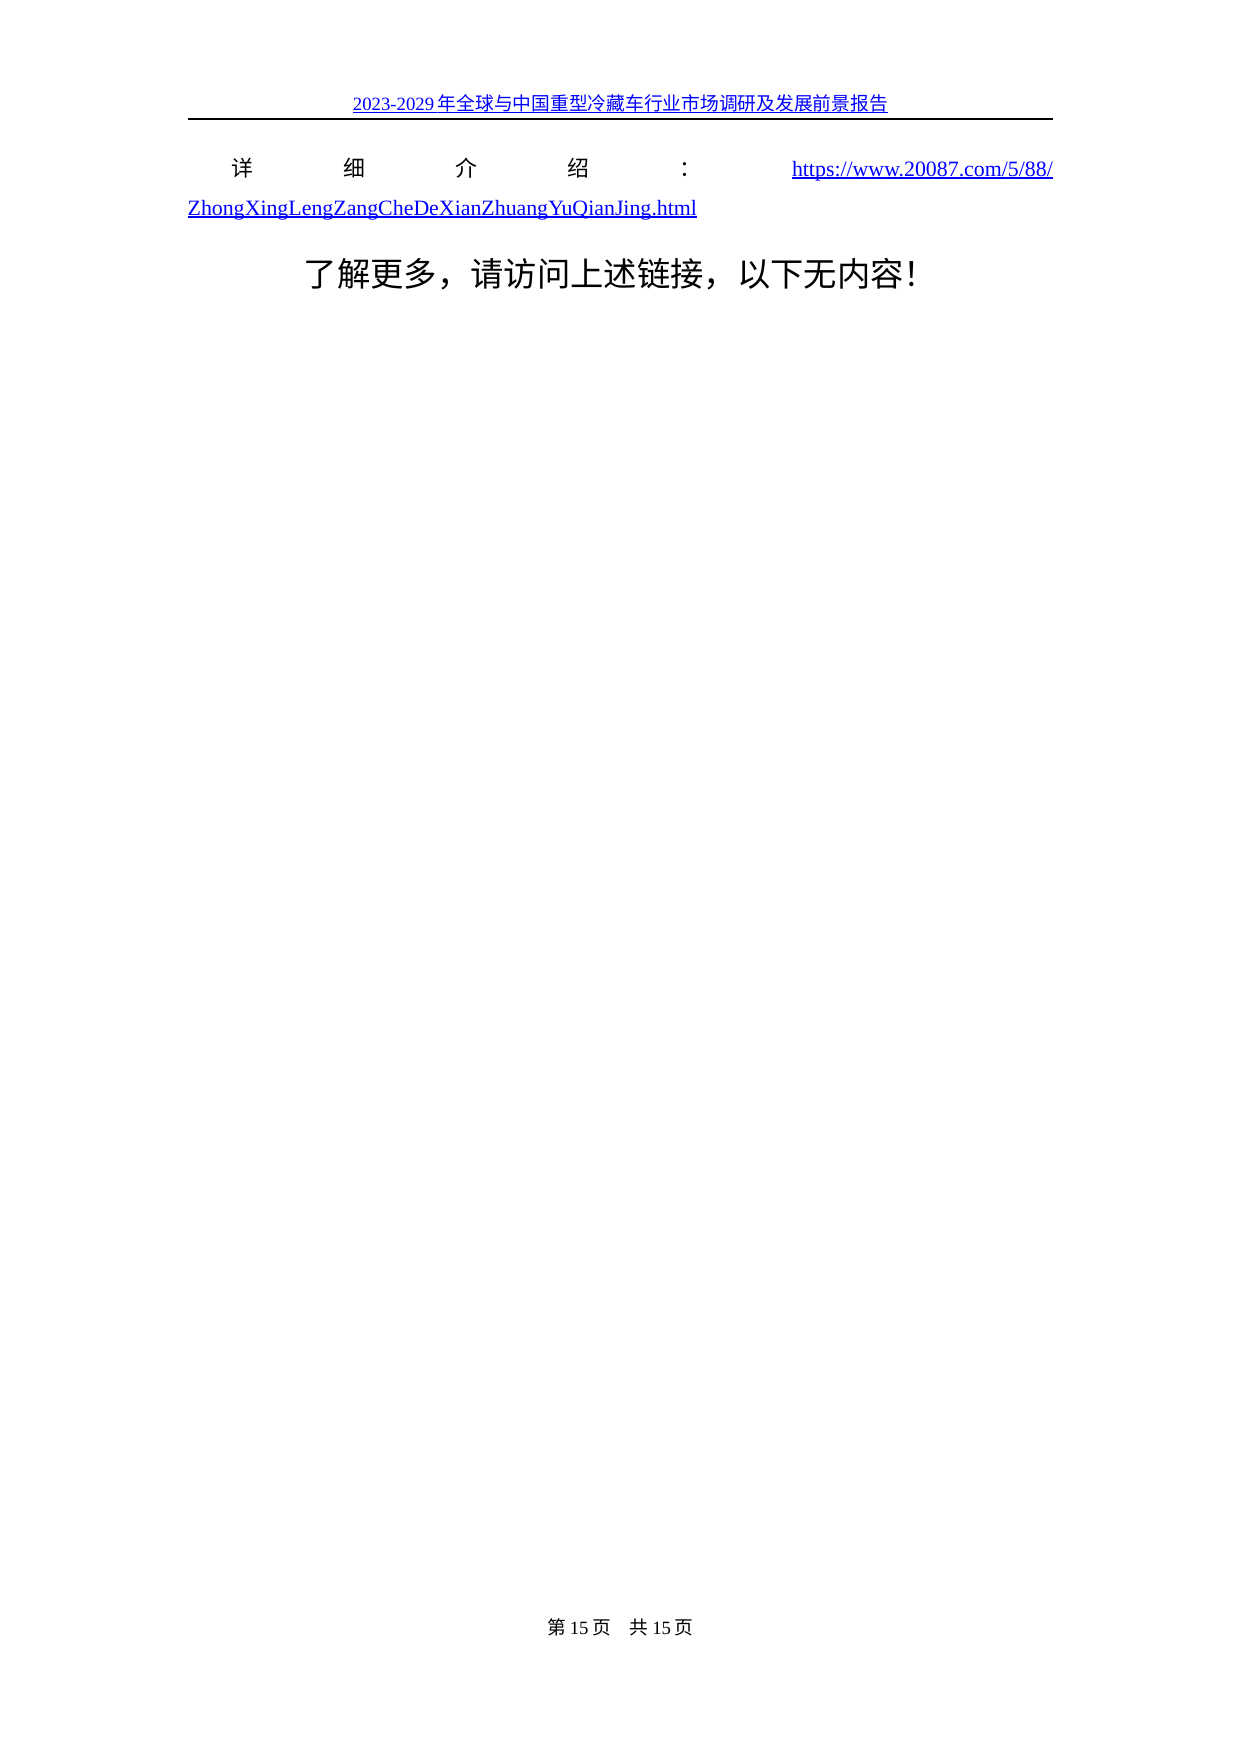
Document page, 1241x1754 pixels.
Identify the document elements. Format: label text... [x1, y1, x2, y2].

title 了解更多，请访问上述链接，以下无内容！ [187, 239, 1053, 304]
text 详细介绍：https://www.20087.com/5/88/ZhongXingLengZangCheDeXianZhuangYuQianJing.html [187, 150, 1053, 223]
